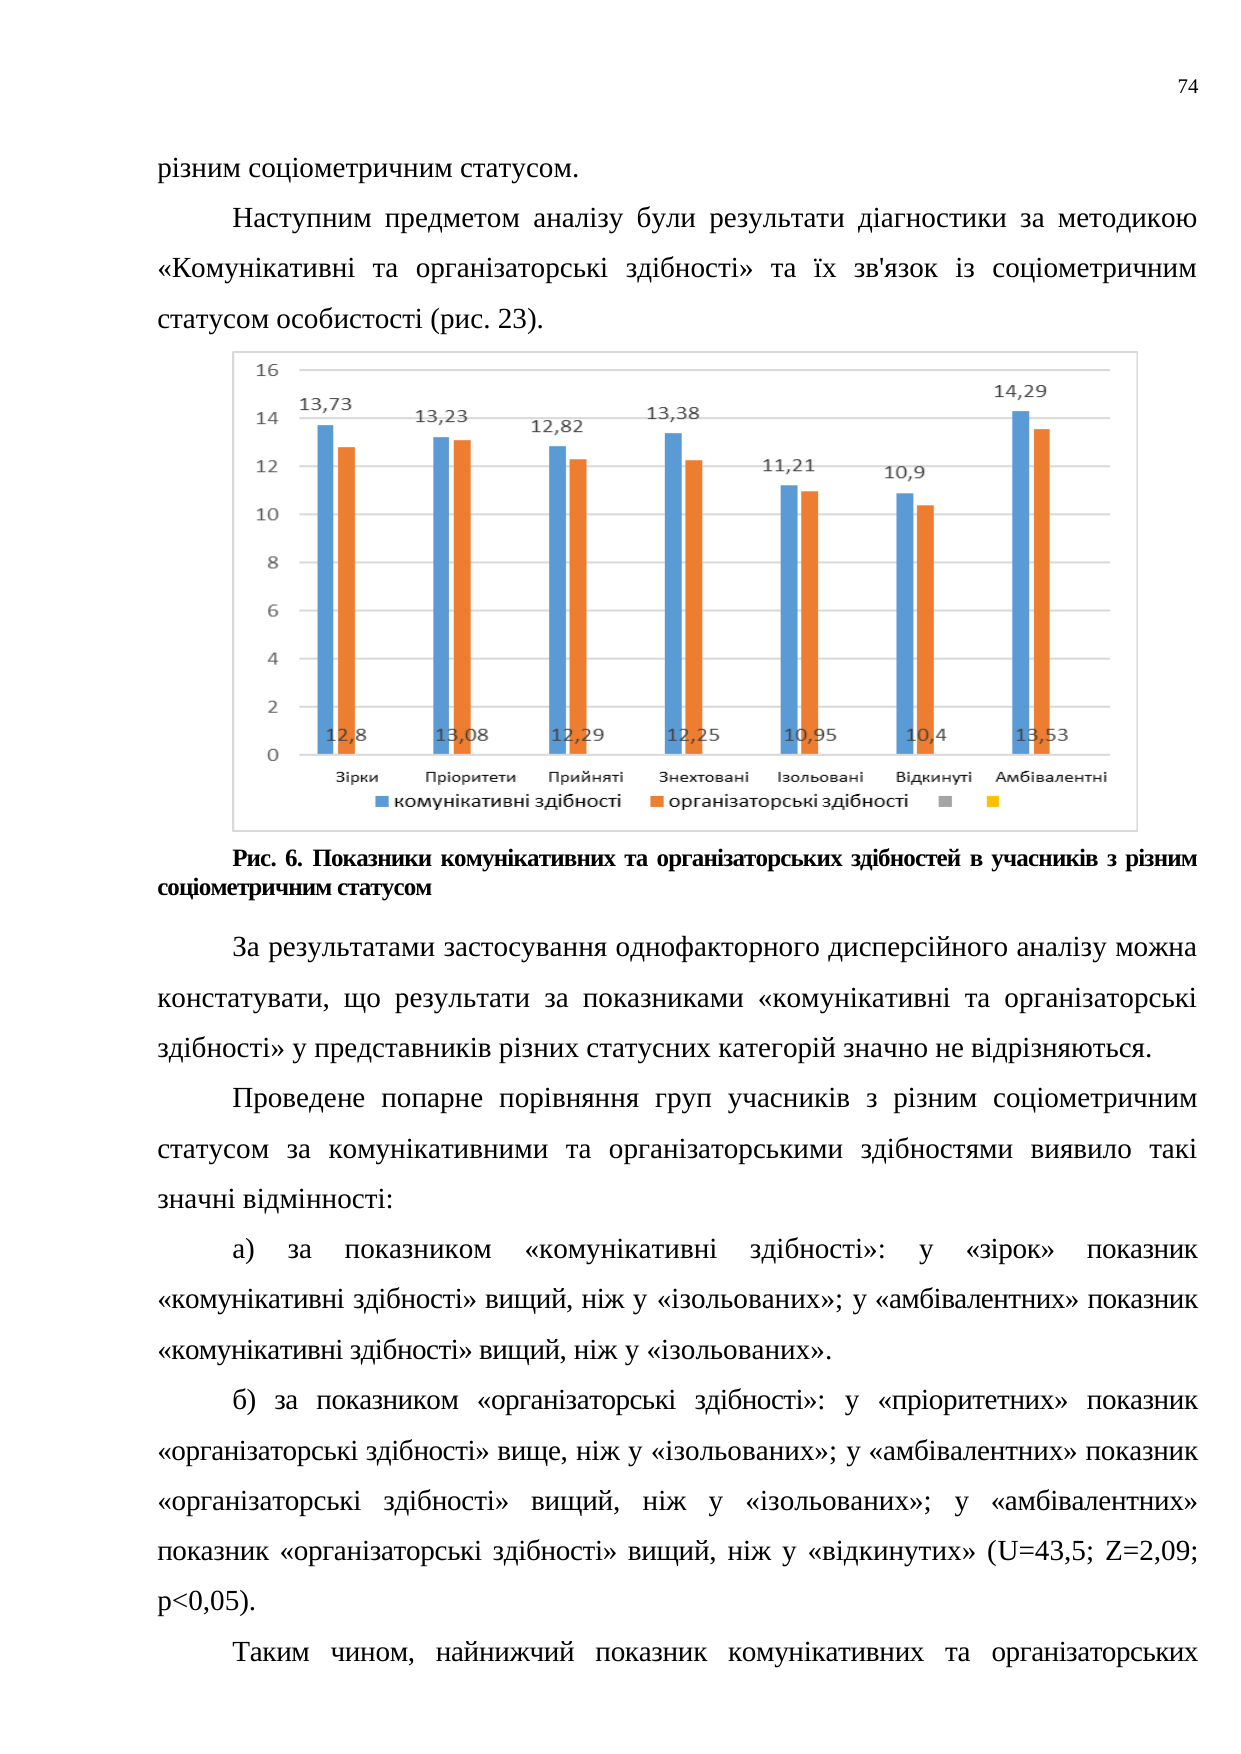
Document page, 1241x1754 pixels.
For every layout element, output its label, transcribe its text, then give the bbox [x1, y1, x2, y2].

text б) за показником «організаторські здібності»: у «пріоритетних» показник «організаторські здібності» вище, ніж у «ізольованих»; у «амбівалентних» показник «організаторські здібності» вищий, ніж у «ізольованих»; у «амбівалентних» показник «організаторські здібності» вищий, ніж у «відкинутих» (U=43,5; Z=2,09; р<0,05). [157, 1382, 1198, 1617]
picture [232, 351, 1138, 832]
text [157, 1634, 1198, 1667]
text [157, 150, 1198, 183]
text За результатами застосування однофакторного дисперсійного аналізу можна констатувати, що результати за показниками «комунікативні та організаторські здібності» у представників різних статусних категорій значно не відрізняються. [157, 929, 1198, 1064]
text Рис. 6. Показники комунікативних та організаторських здібностей в учасників з різним соціометричним статусом [157, 843, 1198, 901]
text Наступним предметом аналізу були результати діагностики за методикою «Комунікативні та організаторські здібності» та їх зв'язок із соціометричним статусом особистості (рис. 23). [157, 200, 1198, 334]
text Проведене попарне порівняння груп учасників з різним соціометричним статусом за комунікативними та організаторськими здібностями виявило такі значні відмінності: [157, 1080, 1198, 1214]
text а) за показником «комунікативні здібності»: у «зірок» показник «комунікативні здібності» вищий, ніж у «ізольованих»; у «амбівалентних» показник «комунікативні здібності» вищий, ніж у «ізольованих». [157, 1231, 1198, 1366]
